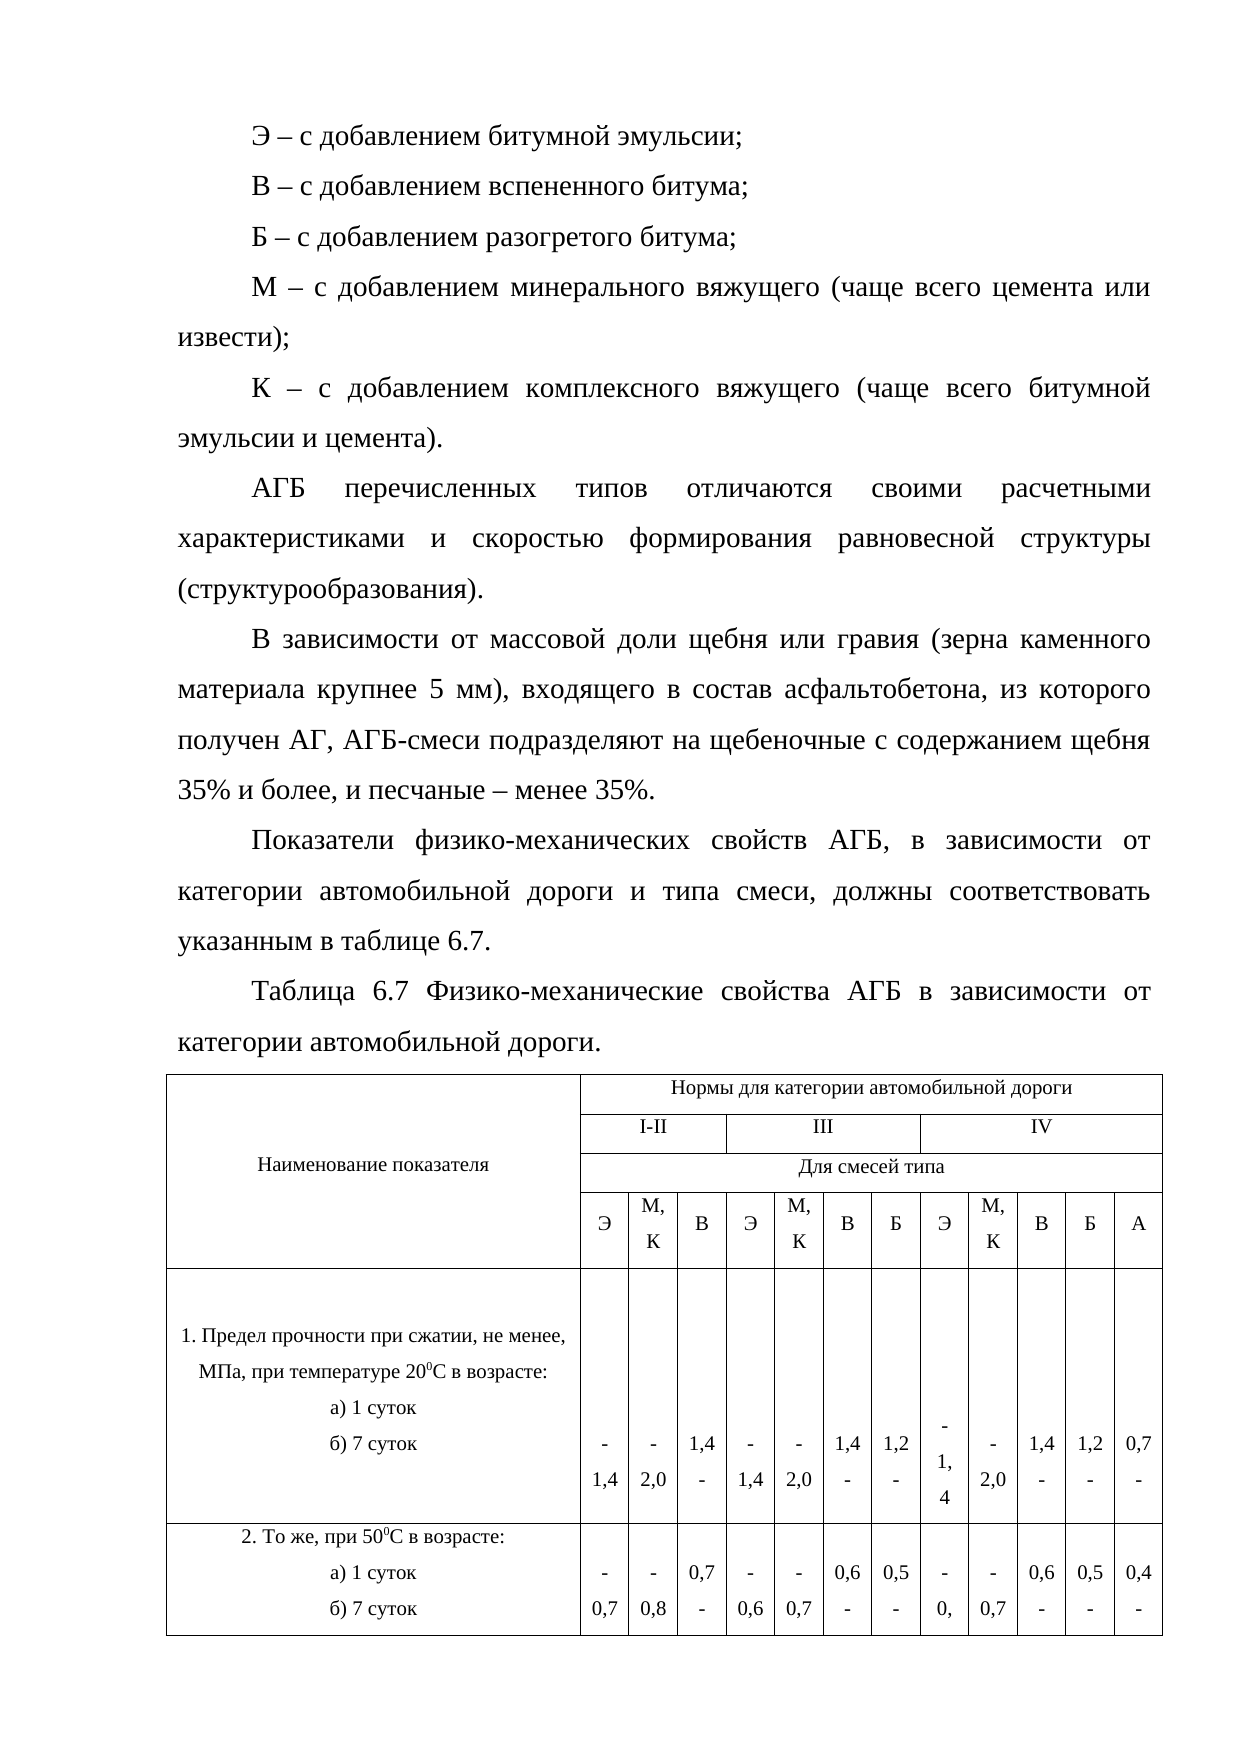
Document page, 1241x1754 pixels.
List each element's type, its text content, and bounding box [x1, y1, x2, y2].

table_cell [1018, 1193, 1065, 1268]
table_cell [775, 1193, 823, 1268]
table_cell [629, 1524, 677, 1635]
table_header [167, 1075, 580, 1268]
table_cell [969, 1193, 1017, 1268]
text В – с добавлением вспененного битума; [177, 168, 1152, 202]
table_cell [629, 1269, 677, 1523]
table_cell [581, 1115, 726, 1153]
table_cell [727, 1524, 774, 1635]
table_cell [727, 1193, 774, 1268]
text АГБ перечисленных типов отличаются своими расчетными характеристиками и скоростью формирования равновесной структуры (структурообразования). [177, 470, 1152, 604]
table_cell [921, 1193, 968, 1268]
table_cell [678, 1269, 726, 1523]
text Б – с добавлением разогретого битума; [177, 219, 1152, 252]
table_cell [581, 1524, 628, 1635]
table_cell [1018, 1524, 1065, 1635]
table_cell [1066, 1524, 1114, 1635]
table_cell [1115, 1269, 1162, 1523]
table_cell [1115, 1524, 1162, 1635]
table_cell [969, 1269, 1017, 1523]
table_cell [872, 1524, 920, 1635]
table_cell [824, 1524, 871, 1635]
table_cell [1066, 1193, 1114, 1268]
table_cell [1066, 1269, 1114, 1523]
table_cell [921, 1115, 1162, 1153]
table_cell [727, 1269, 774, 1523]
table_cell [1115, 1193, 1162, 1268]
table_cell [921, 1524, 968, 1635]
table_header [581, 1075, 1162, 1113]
text Э – с добавлением битумной эмульсии; [177, 118, 1152, 152]
text М – с добавлением минерального вяжущего (чаще всего цемента или извести); [177, 269, 1152, 353]
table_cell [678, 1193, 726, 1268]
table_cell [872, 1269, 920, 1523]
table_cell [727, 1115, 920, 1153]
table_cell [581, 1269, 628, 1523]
text Таблица 6.7 Физико-механические свойства АГБ в зависимости от категории автомобильной дороги. [177, 973, 1152, 1057]
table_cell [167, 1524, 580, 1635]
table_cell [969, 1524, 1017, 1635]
text В зависимости от массовой доли щебня или гравия (зерна каменного материала крупнее 5 мм), входящего в состав асфальтобетона, из которого получен АГ, АГБ-смеси подразделяют на щебеночные с содержанием щебня 35% и более, и песчаные – менее 35%. [177, 621, 1152, 806]
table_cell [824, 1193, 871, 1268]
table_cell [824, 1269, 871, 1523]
text Показатели физико-механических свойств АГБ, в зависимости от категории автомобильной дороги и типа смеси, должны соответствовать указанным в таблице 6.7. [177, 822, 1152, 957]
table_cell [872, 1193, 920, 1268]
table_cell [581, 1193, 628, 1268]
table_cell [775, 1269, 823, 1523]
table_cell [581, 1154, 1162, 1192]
text К – с добавлением комплексного вяжущего (чаще всего битумной эмульсии и цемента). [177, 370, 1152, 453]
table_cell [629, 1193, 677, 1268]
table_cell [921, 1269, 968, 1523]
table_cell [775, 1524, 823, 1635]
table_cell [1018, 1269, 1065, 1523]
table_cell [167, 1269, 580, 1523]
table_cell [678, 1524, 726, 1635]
